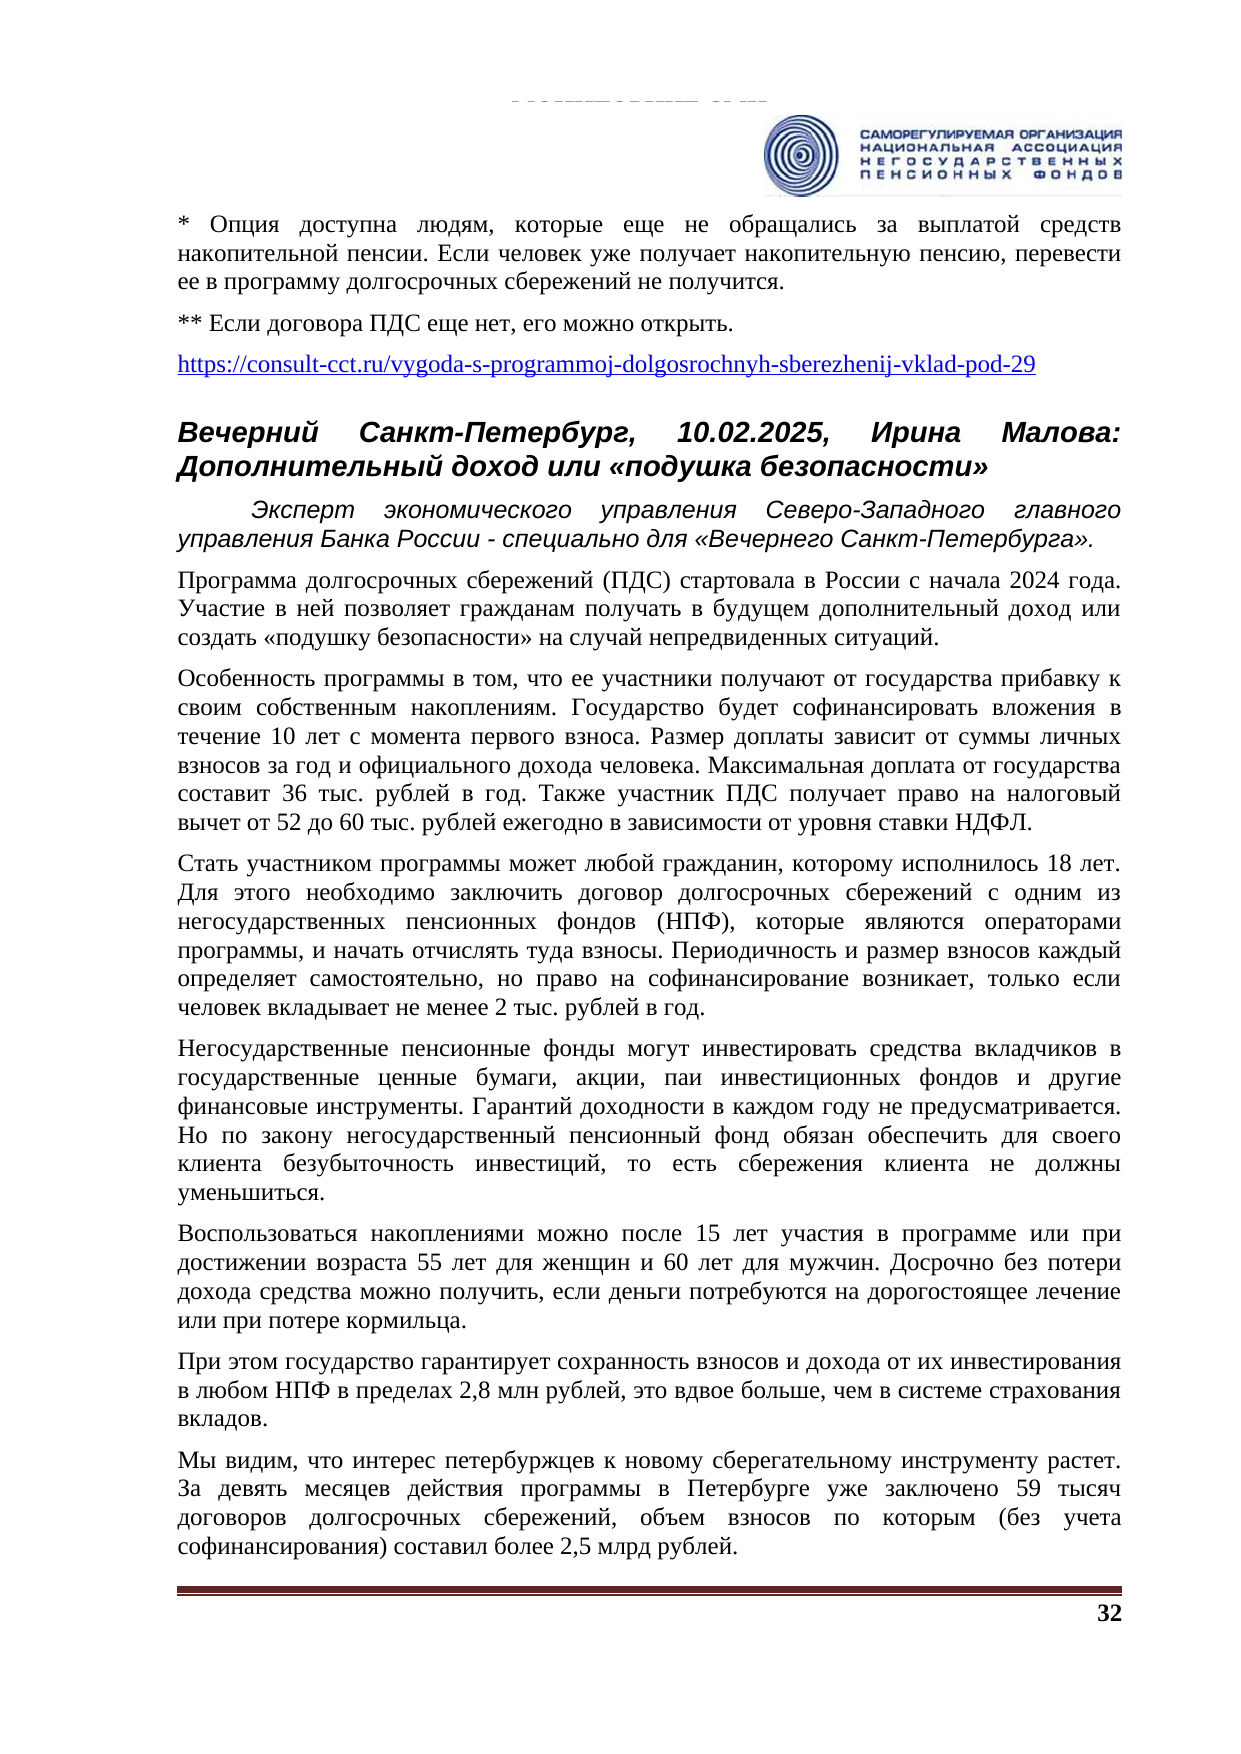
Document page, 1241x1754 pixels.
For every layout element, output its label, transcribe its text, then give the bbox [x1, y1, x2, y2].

text Стать участником программы может любой гражданин, которому исполнилось 18 лет. Для этого необходимо заключить договор долгосрочных сбережений с одним из негосударственных пенсионных фондов (НПФ), которые являются операторами программы, и начать отчислять туда взносы. Периодичность и размер взносов каждый определяет самостоятельно, но право на софинансирование возникает, только если человек вкладывает не менее 2 тыс. рублей в год. [177, 848, 1122, 1021]
text Мы видим, что интерес петербуржцев к новому сберегательному инструменту растет. За девять месяцев действия программы в Петербурге уже заключено 59 тысяч договоров долгосрочных сбережений, объем взносов по которым (без учета софинансирования) составил более 2,5 млрд рублей. [177, 1445, 1122, 1560]
text Особенность программы в том, что ее участники получают от государства прибавку к своим собственным накоплениям. Государство будет софинансировать вложения в течение 10 лет с момента первого взноса. Размер доплаты зависит от суммы личных взносов за год и официального дохода человека. Максимальная доплата от государства составит 36 тыс. рублей в год. Также участник ПДС получает право на налоговый вычет от 52 до 60 тыс. рублей ежегодно в зависимости от уровня ставки НДФЛ. [177, 663, 1122, 836]
text При этом государство гарантирует сохранность взносов и дохода от их инвестирования в любом НПФ в пределах 2,8 млн рублей, это вдвое больше, чем в системе страхования вкладов. [177, 1346, 1122, 1432]
picture [764, 115, 1122, 197]
text ** Если договора ПДС еще нет, его можно открыть. [177, 308, 1122, 336]
text Негосударственные пенсионные фонды могут инвестировать средства вкладчиков в государственные ценные бумаги, акции, паи инвестиционных фондов и другие финансовые инструменты. Гарантий доходности в каждом году не предусматривается. Но по закону негосударственный пенсионный фонд обязан обеспечить для своего клиента безубыточность инвестиций, то есть сбережения клиента не должны уменьшиться. [177, 1033, 1122, 1206]
subtitle Эксперт экономического управления Северо-Западного главного управления Банка России - специально для «Вечернего Санкт-Петербурга». [177, 495, 1122, 552]
text Программа долгосрочных сбережений (ПДС) стартовала в России с начала 2024 года. Участие в ней позволяет гражданам получать в будущем дополнительный доход или создать «подушку безопасности» на случай непредвиденных ситуаций. [177, 565, 1122, 651]
text * Опция доступна людям, которые еще не обращались за выплатой средств накопительной пенсии. Если человек уже получает накопительную пенсию, перевести ее в программу долгосрочных сбережений не получится. [177, 209, 1122, 295]
text https://consult-cct.ru/vygoda-s-programmoj-dolgosrochnyh-sberezhenij-vklad-pod-29 [177, 349, 1122, 378]
text Воспользоваться накоплениями можно после 15 лет участия в программе или при достижении возраста 55 лет для женщин и 60 лет для мужчин. Досрочно без потери дохода средства можно получить, если деньги потребуются на дорогостоящее лечение или при потере кормильца. [177, 1218, 1122, 1333]
subtitle Вечерний Санкт-Петербург, 10.02.2025, Ирина Малова: Дополнительный доход или «подушка безопасности» [177, 415, 1122, 482]
